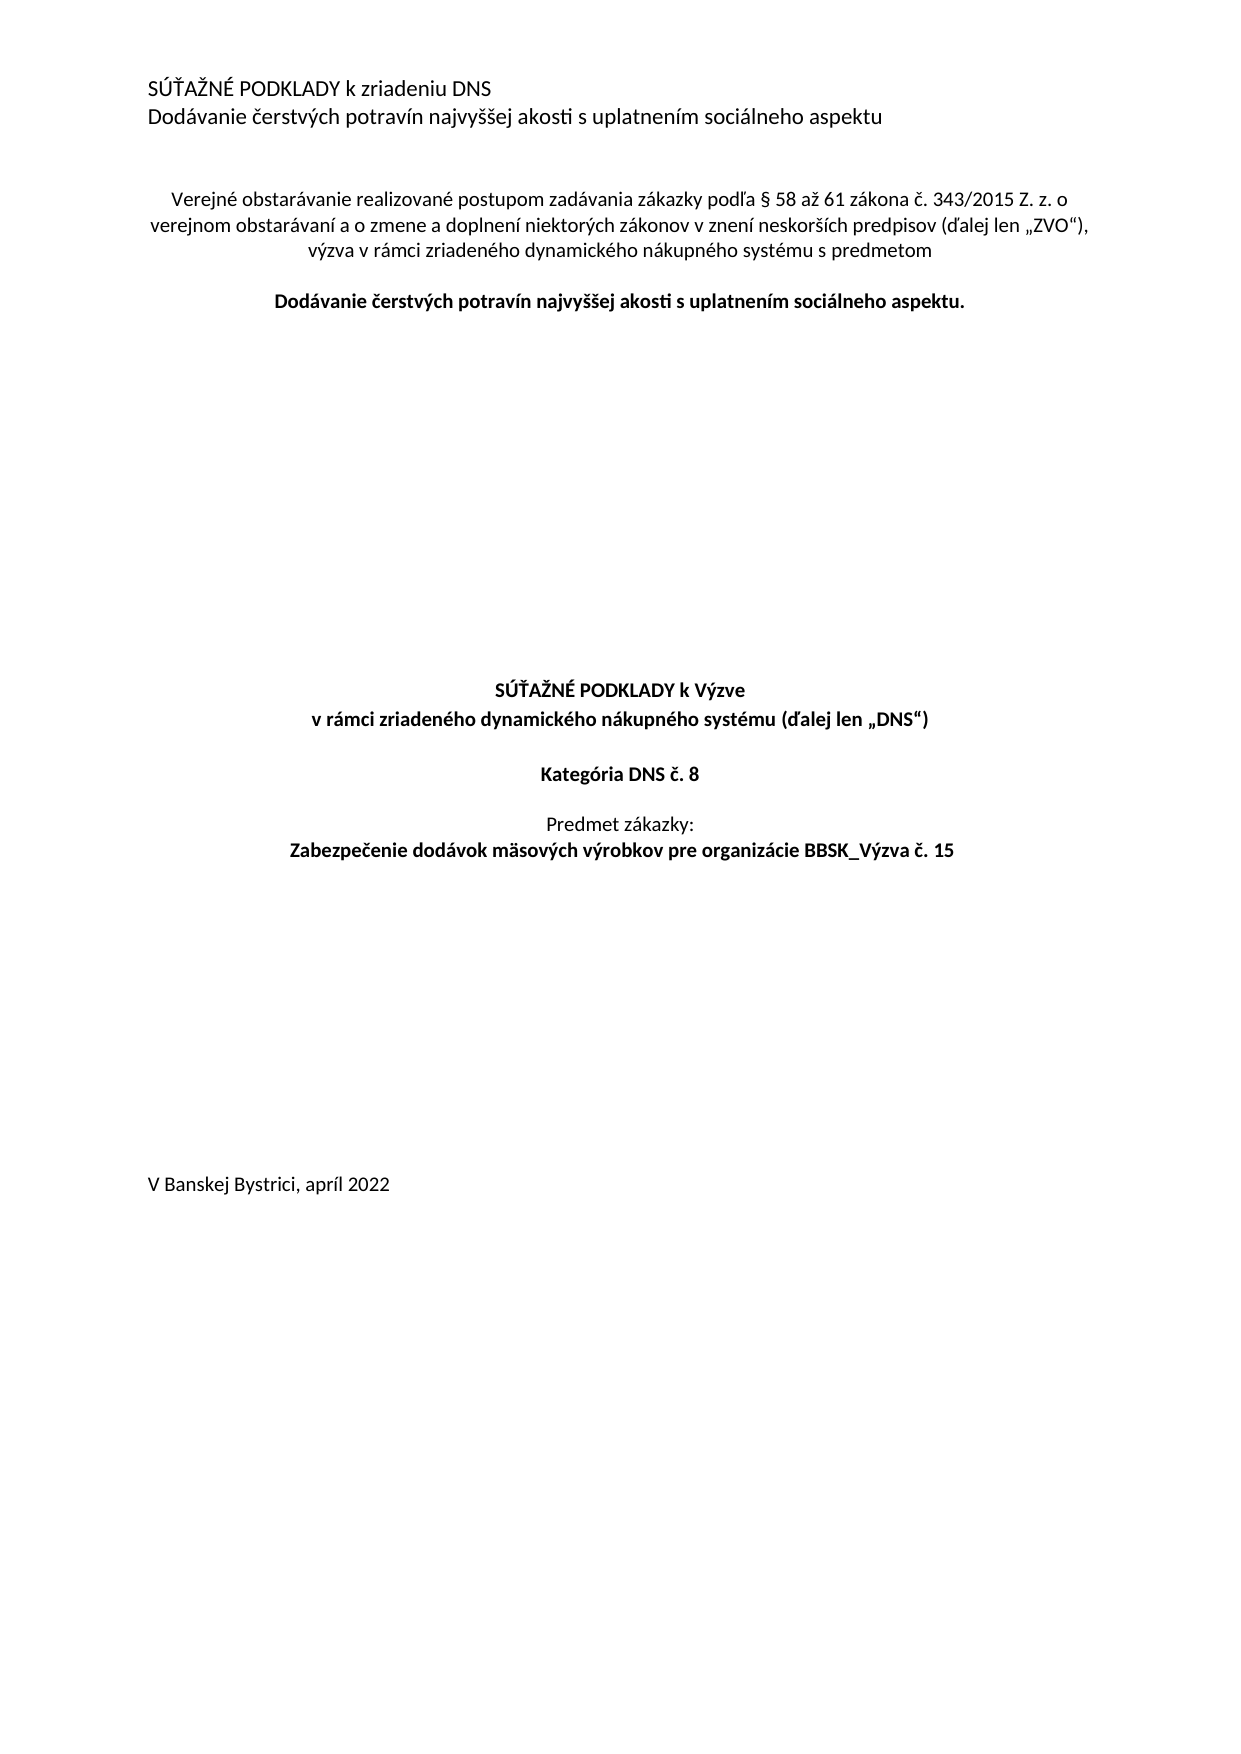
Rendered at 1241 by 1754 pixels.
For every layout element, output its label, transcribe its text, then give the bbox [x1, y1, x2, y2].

text Dodávanie čerstvých potravín najvyššej akosti s uplatnením sociálneho aspektu. [148, 288, 1093, 314]
text SÚŤAŽNÉ PODKLADY k Výzve [148, 677, 1093, 702]
text v rámci zriadeného dynamického nákupného systému (ďalej len „DNS“) [148, 706, 1093, 732]
text Predmet zákazky: [148, 812, 1093, 837]
text Zabezpečenie dodávok mäsových výrobkov pre organizácie BBSK_Výzva č. 15 [148, 837, 1093, 862]
text V Banskej Bystrici, apríl 2022 [148, 1171, 1093, 1196]
text Verejné obstarávanie realizované postupom zadávania zákazky podľa § 58 až 61 zákona č. 343/2015 Z. z. o verejnom obstarávaní a o zmene a doplnení niektorých zákonov v znení neskorších predpisov (ďalej len „ZVO“), výzva v rámci zriadeného dynamického nákupného systému s predmetom [148, 187, 1093, 263]
text Kategória DNS č. 8 [148, 761, 1093, 786]
